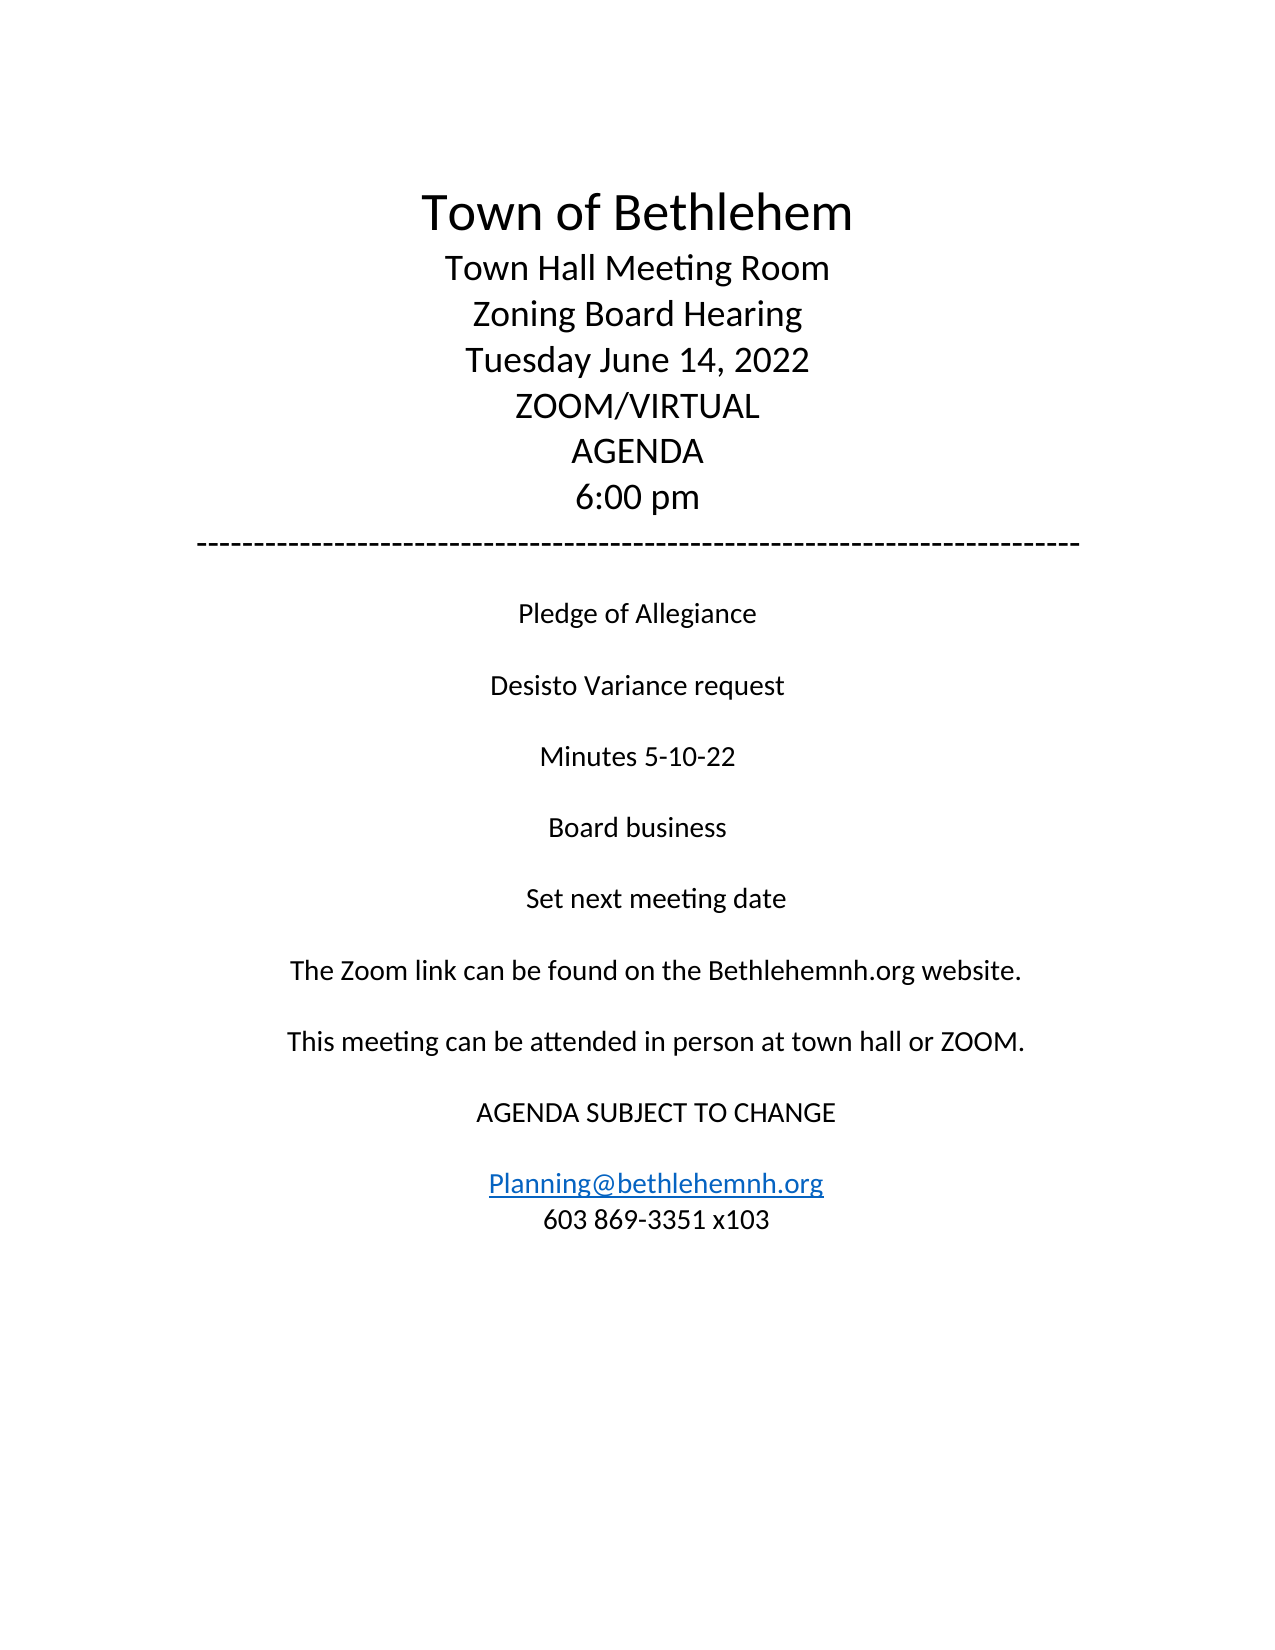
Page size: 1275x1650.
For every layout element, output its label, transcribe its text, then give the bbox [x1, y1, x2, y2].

text Town Hall Meeting Room [150, 244, 1125, 290]
text ----------------------------------------------------------------------------- [150, 519, 1125, 565]
text ZOOM/VIRTUAL [150, 382, 1125, 427]
text This meeting can be attended in person at town hall or ZOOM. [187, 1023, 1125, 1059]
text Set next meeting date [187, 881, 1125, 916]
text Town of Bethlehem [150, 178, 1125, 244]
text Zoning Board Hearing [150, 290, 1125, 336]
text Minutes 5-10-22 [150, 738, 1125, 774]
text AGENDA [150, 427, 1125, 473]
text 603 869-3351 x103 [187, 1201, 1125, 1237]
text AGENDA SUBJECT TO CHANGE [187, 1094, 1125, 1130]
text Board business [150, 809, 1125, 845]
text Tuesday June 14, 2022 [150, 336, 1125, 382]
text Planning@bethlehemnh.org [187, 1166, 1125, 1201]
text 6:00 pm [150, 473, 1125, 519]
text Pledge of Allegiance [150, 596, 1125, 631]
text The Zoom link can be found on the Bethlehemnh.org website. [187, 952, 1125, 987]
text Desisto Variance request [150, 667, 1125, 702]
